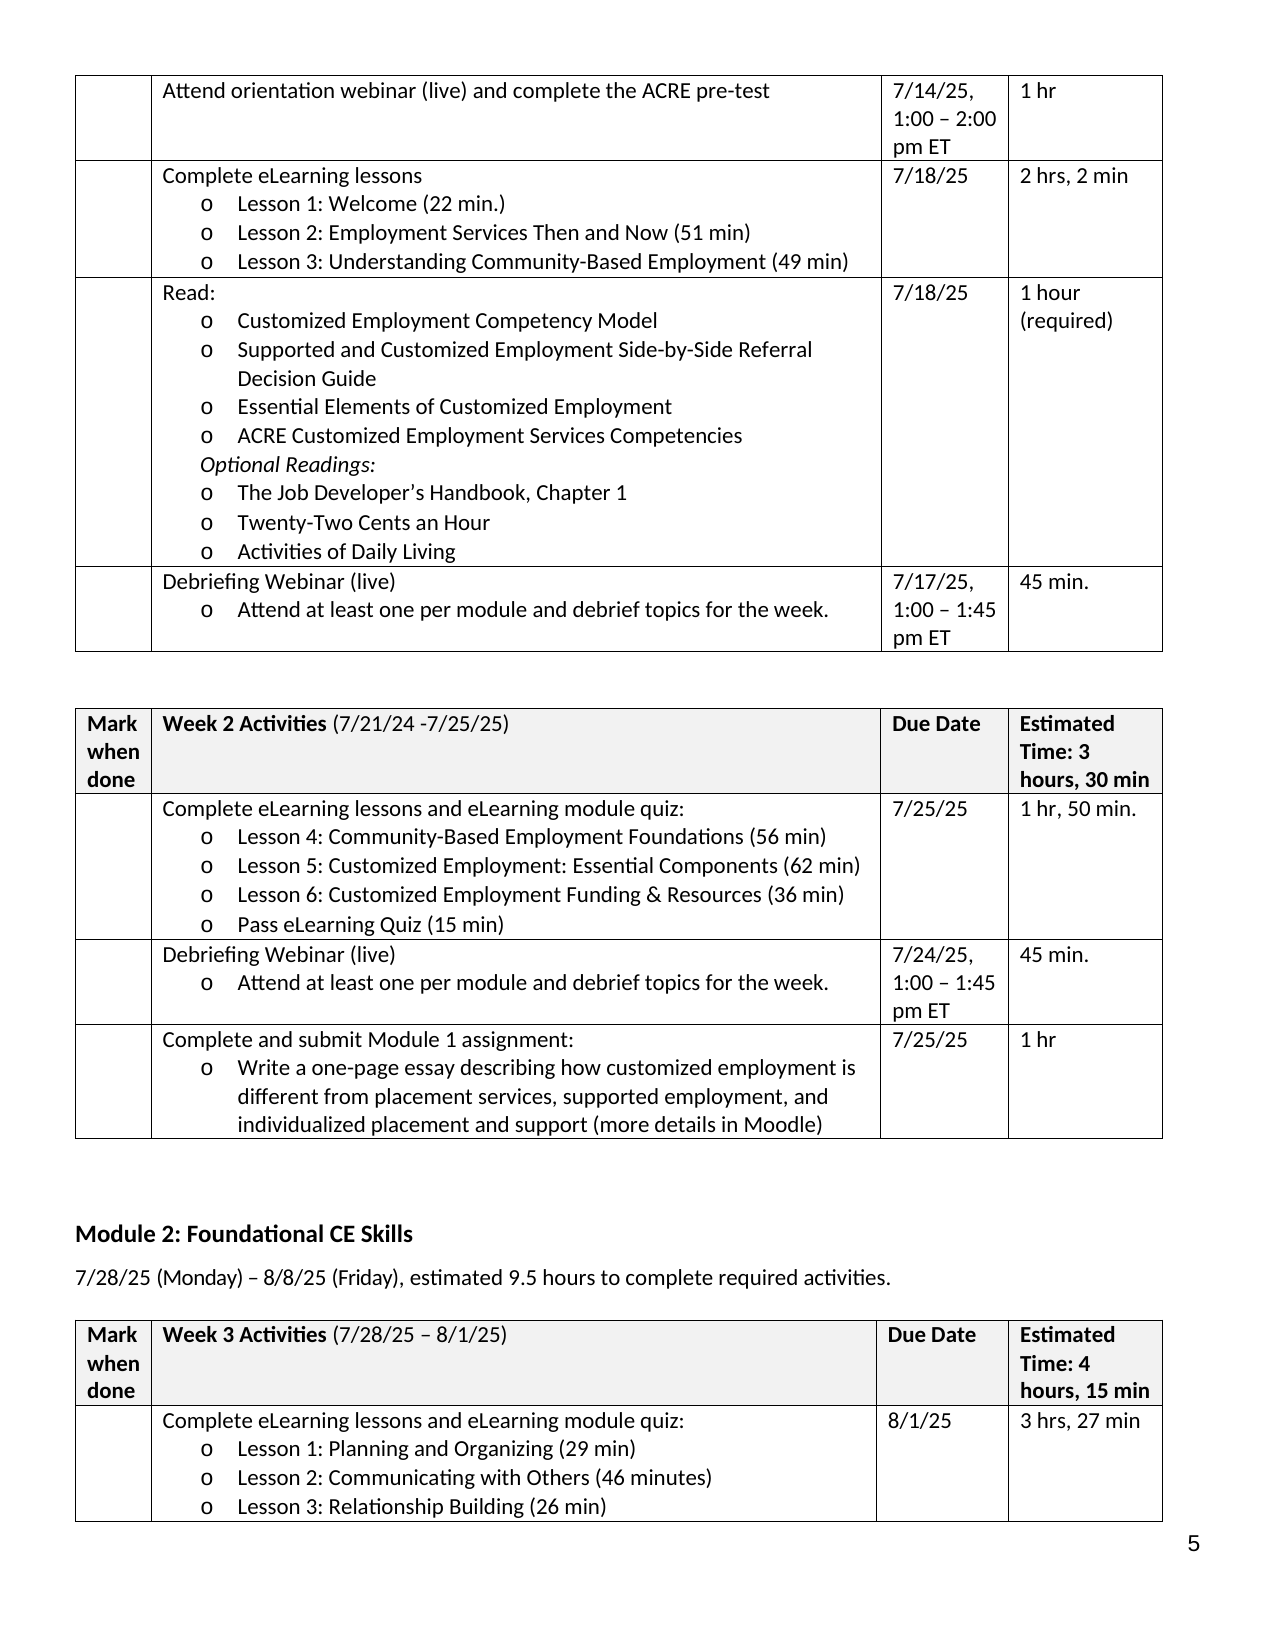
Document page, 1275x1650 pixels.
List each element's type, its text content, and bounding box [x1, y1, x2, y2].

table_cell 45 min. [1009, 567, 1162, 651]
table_cell Read: Customized Employment Competency Model Supported and Customized Employment Side-by-Side Referral Decision Guide Essential Elements of Customized Employment ACRE Customized Employment Services Competencies Optional Readings: The Job Developer’s Handbook, Chapter 1 Twenty-Two Cents an Hour Activities of Daily Living [152, 278, 881, 566]
table_cell [76, 76, 151, 160]
table_cell Attend orientation webinar (live) and complete the ACRE pre-test [152, 76, 881, 160]
table_cell 7/18/25 [882, 161, 1008, 277]
table_header Mark when done [76, 1321, 151, 1405]
table_cell 1 hr [1009, 76, 1162, 160]
table_cell 7/14/25, 1:00 – 2:00 pm ET [882, 76, 1008, 160]
table_cell 3 hrs, 27 min [1009, 1406, 1162, 1521]
table_cell Complete eLearning lessons and eLearning module quiz: Lesson 4: Community-Based Employment Foundations (56 min) Lesson 5: Customized Employment: Essential Components (62 min) Lesson 6: Customized Employment Funding & Resources (36 min) Pass eLearning Quiz (15 min) [152, 794, 880, 939]
table_header Due Date [881, 709, 1008, 793]
table_cell 7/25/25 [881, 1025, 1008, 1138]
table_cell Complete and submit Module 1 assignment: Write a one-page essay describing how customized employment is different from placement services, supported employment, and individualized placement and support (more details in Moodle) [152, 1025, 880, 1138]
table_header Due Date [877, 1321, 1008, 1405]
table_cell [76, 1025, 151, 1138]
table_cell 7/24/25, 1:00 – 1:45 pm ET [881, 940, 1008, 1024]
table_cell [76, 794, 151, 939]
table_header Week 2 Activities (7/21/24 -7/25/25) [152, 709, 880, 793]
table_cell 8/1/25 [877, 1406, 1008, 1521]
table_cell 1 hour (required) [1009, 278, 1162, 566]
table_cell 45 min. [1009, 940, 1162, 1024]
table_cell Complete eLearning lessons Lesson 1: Welcome (22 min.) Lesson 2: Employment Services Then and Now (51 min) Lesson 3: Understanding Community-Based Employment (49 min) [152, 161, 881, 277]
table_cell 1 hr [1009, 1025, 1162, 1138]
table_cell [76, 161, 151, 277]
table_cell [152, 1406, 876, 1521]
table_cell Debriefing Webinar (live) Attend at least one per module and debrief topics for the week. [152, 567, 881, 651]
table_cell [76, 278, 151, 566]
table_cell [76, 940, 151, 1024]
table_header Week 3 Activities (7/28/25 – 8/1/25) [152, 1321, 876, 1405]
table_cell Debriefing Webinar (live) Attend at least one per module and debrief topics for the week. [152, 940, 880, 1024]
table_cell 7/18/25 [882, 278, 1008, 566]
subtitle Module 2: Foundational CE Skills [75, 1219, 1163, 1249]
table_cell [76, 567, 151, 651]
table_header Mark when done [76, 709, 151, 793]
text 7/28/25 (Monday) – 8/8/25 (Friday), estimated 9.5 hours to complete required activities. [75, 1263, 1200, 1292]
table_header Estimated Time: 4 hours, 15 min [1009, 1321, 1162, 1405]
table_cell 1 hr, 50 min. [1009, 794, 1162, 939]
table_header Estimated Time: 3 hours, 30 min [1009, 709, 1162, 793]
table_cell [76, 1406, 151, 1521]
table_cell 2 hrs, 2 min [1009, 161, 1162, 277]
table_cell 7/17/25, 1:00 – 1:45 pm ET [882, 567, 1008, 651]
table_cell 7/25/25 [881, 794, 1008, 939]
